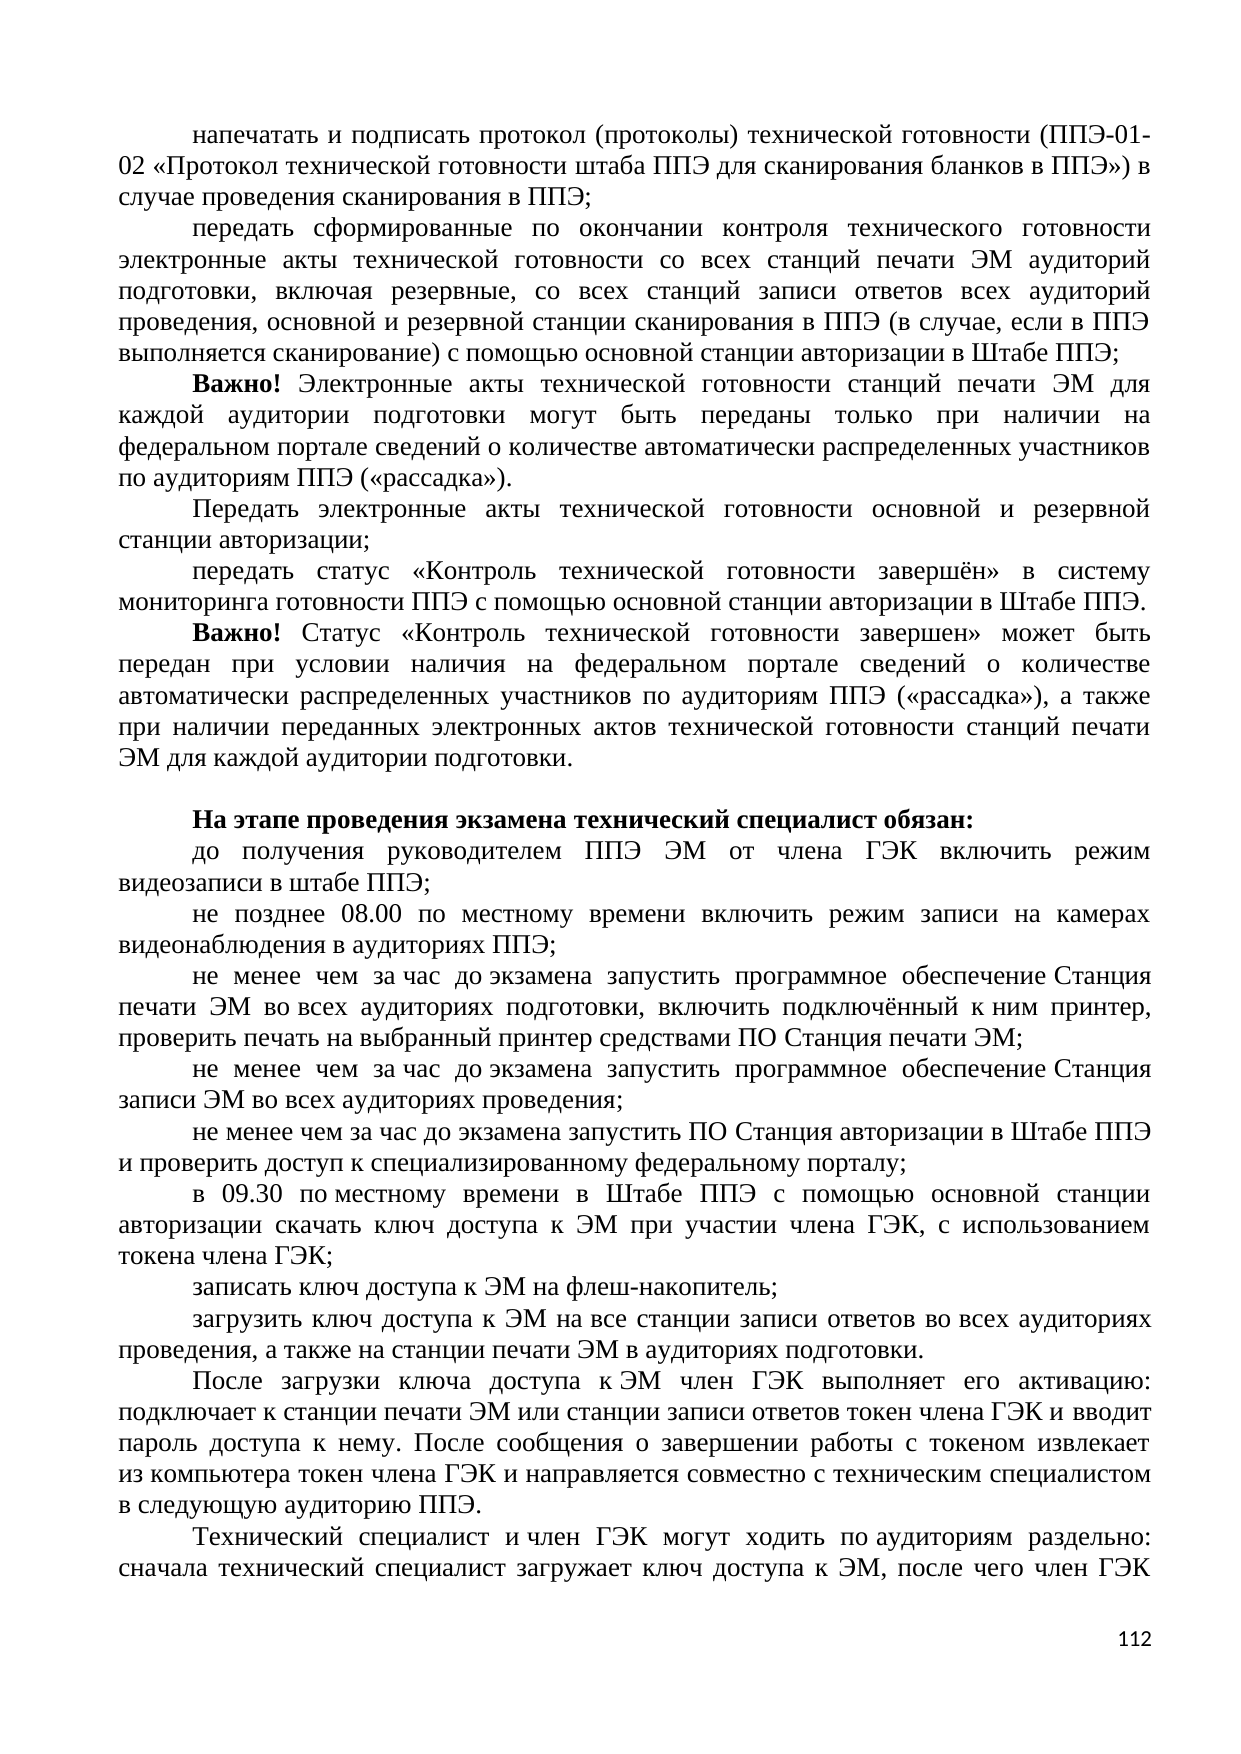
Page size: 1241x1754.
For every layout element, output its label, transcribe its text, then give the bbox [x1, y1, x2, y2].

text не менее чем за час до экзамена запустить программное обеспечение Станция печати ЭМ во всех аудиториях подготовки, включить подключённый к ним принтер, проверить печать на выбранный принтер средствами ПО Станция печати ЭМ; [118, 959, 1152, 1052]
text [118, 1520, 1152, 1582]
text до получения руководителем ППЭ ЭМ от члена ГЭК включить режим видеозаписи в штабе ППЭ; [118, 834, 1152, 897]
text На этапе проведения экзамена технический специалист обязан: [118, 803, 1152, 834]
text передать статус «Контроль технической готовности завершён» в систему мониторинга готовности ППЭ с помощью основной станции авторизации в Штабе ППЭ. [118, 554, 1152, 616]
text не менее чем за час до экзамена запустить ПО Станция авторизации в Штабе ППЭ и проверить доступ к специализированному федеральному порталу; [118, 1115, 1152, 1177]
text напечатать и подписать протокол (протоколы) технической готовности (ППЭ-01-02 «Протокол технической готовности штаба ППЭ для сканирования бланков в ППЭ») в случае проведения сканирования в ППЭ; [118, 118, 1152, 212]
text не позднее 08.00 по местному времени включить режим записи на камерах видеонаблюдения в аудиториях ППЭ; [118, 897, 1152, 959]
text загрузить ключ доступа к ЭМ на все станции записи ответов во всех аудиториях проведения, а также на станции печати ЭМ в аудиториях подготовки. [118, 1302, 1152, 1364]
text передать сформированные по окончании контроля технического готовности электронные акты технической готовности со всех станций печати ЭМ аудиторий подготовки, включая резервные, со всех станций записи ответов всех аудиторий проведения, основной и резервной станции сканирования в ППЭ (в случае, если в ППЭ выполняется сканирование) с помощью основной станции авторизации в Штабе ППЭ; [118, 212, 1152, 367]
text записать ключ доступа к ЭМ на флеш-накопитель; [118, 1271, 1152, 1302]
text После загрузки ключа доступа к ЭМ член ГЭК выполняет его активацию: подключает к станции печати ЭМ или станции записи ответов токен члена ГЭК и вводит пароль доступа к нему. После сообщения о завершении работы с токеном извлекает из компьютера токен члена ГЭК и направляется совместно с техническим специалистом в следующую аудиторию ППЭ. [118, 1364, 1152, 1520]
text не менее чем за час до экзамена запустить программное обеспечение Станция записи ЭМ во всех аудиториях проведения; [118, 1052, 1152, 1115]
text Важно! Электронные акты технической готовности станций печати ЭМ для каждой аудитории подготовки могут быть переданы только при наличии на федеральном портале сведений о количестве автоматически распределенных участников по аудиториям ППЭ («рассадка»). [118, 367, 1152, 492]
text Передать электронные акты технической готовности основной и резервной станции авторизации; [118, 492, 1152, 554]
text Важно! Статус «Контроль технической готовности завершен» может быть передан при условии наличия на федеральном портале сведений о количестве автоматически распределенных участников по аудиториям ППЭ («рассадка»), а также при наличии переданных электронных актов технической готовности станций печати ЭМ для каждой аудитории подготовки. [118, 616, 1152, 772]
text в 09.30 по местному времени в Штабе ППЭ с помощью основной станции авторизации скачать ключ доступа к ЭМ при участии члена ГЭК, с использованием токена члена ГЭК; [118, 1177, 1152, 1271]
